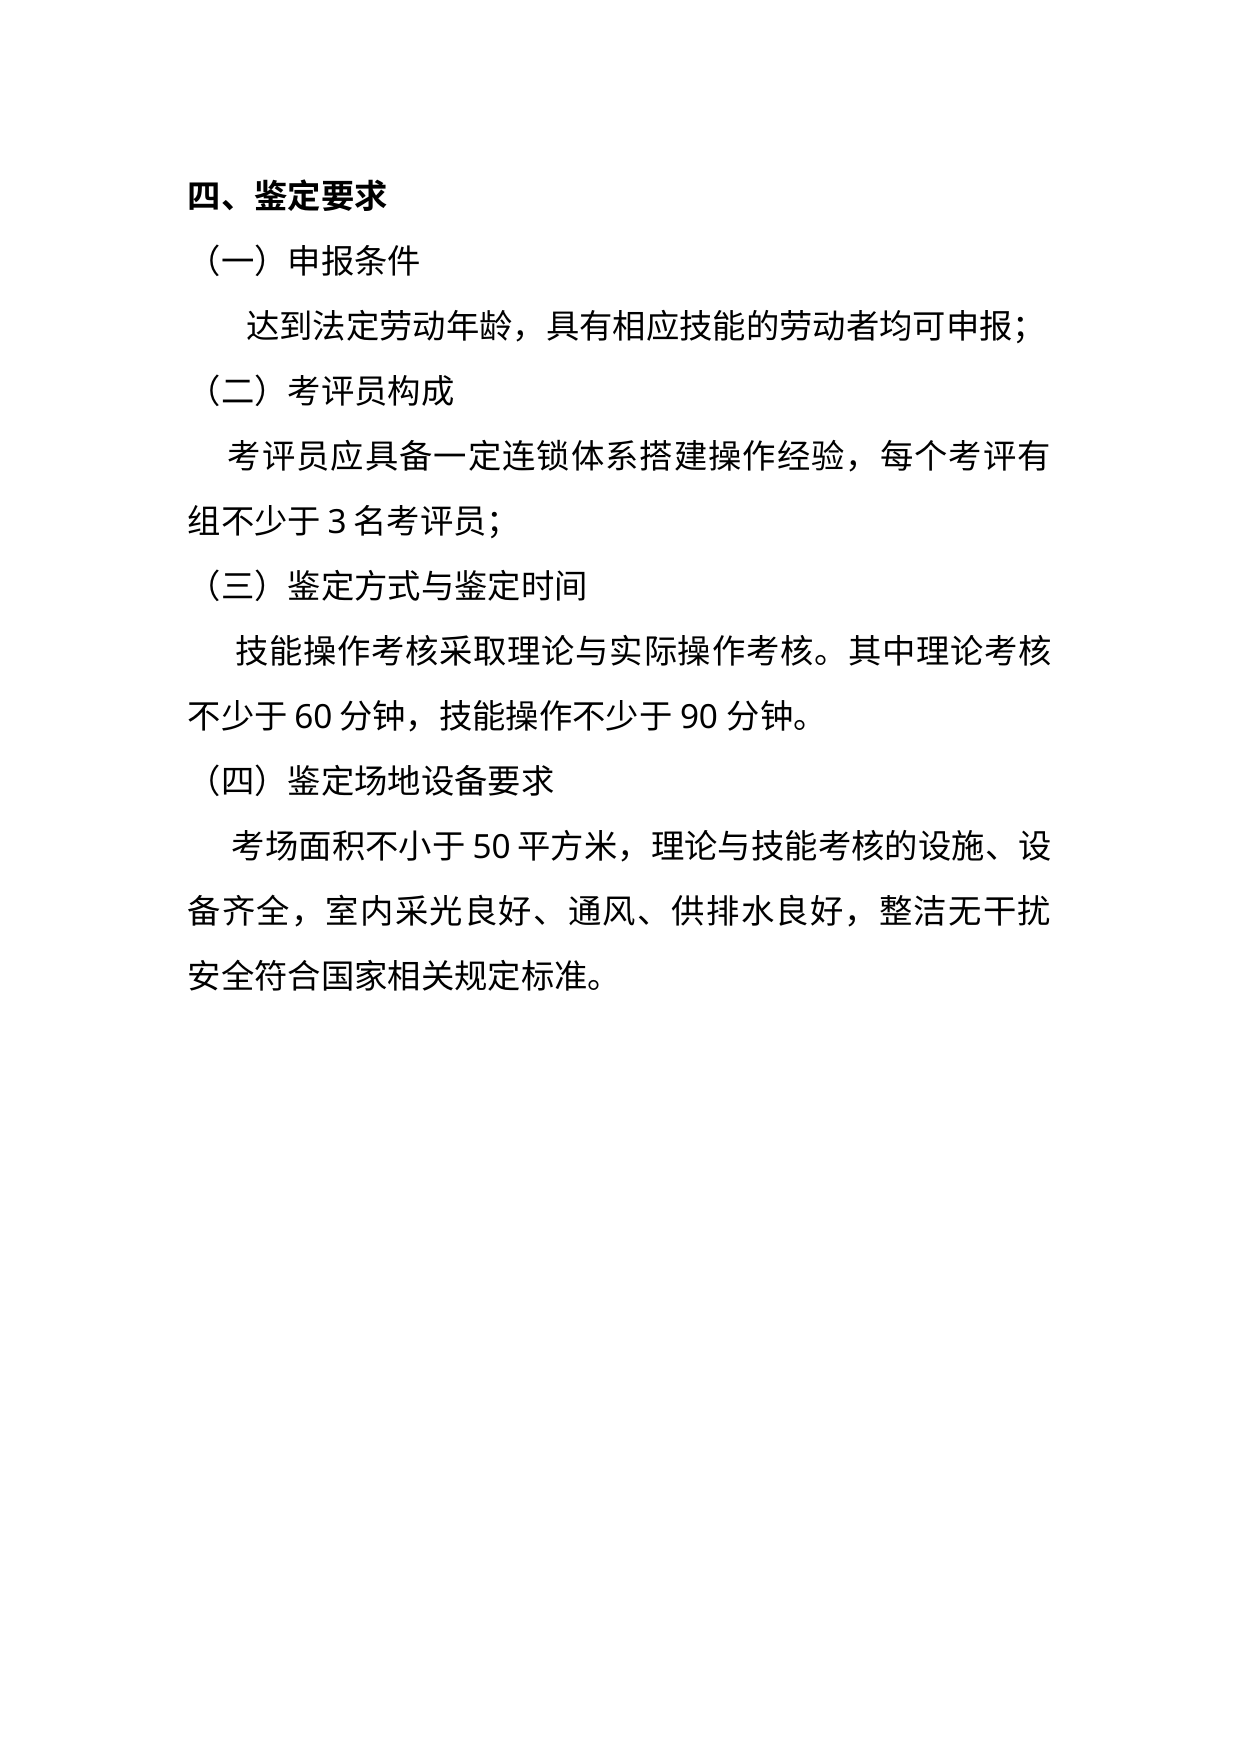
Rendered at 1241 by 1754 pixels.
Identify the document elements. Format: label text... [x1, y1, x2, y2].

list 鉴定场地设备要求 [187, 747, 1053, 812]
text 达到法定劳动年龄，具有相应技能的劳动者均可申报； [187, 292, 1053, 357]
list 考评员构成 [187, 357, 1053, 422]
list 鉴定方式与鉴定时间 [187, 552, 1053, 617]
text 考评员应具备一定连锁体系搭建操作经验，每个考评有组不少于3名考评员； [187, 422, 1053, 552]
text 四、鉴定要求 [187, 162, 1053, 227]
list 申报条件 [187, 227, 1053, 292]
text 技能操作考核采取理论与实际操作考核。其中理论考核不少于60分钟，技能操作不少于 90 分钟。 [187, 617, 1053, 747]
text 考场面积不小于50平方米，理论与技能考核的设施、设备齐全，室内采光良好、通风、供排水良好，整洁无干扰。安全符合国家相关规定标准。 [187, 812, 1053, 1007]
